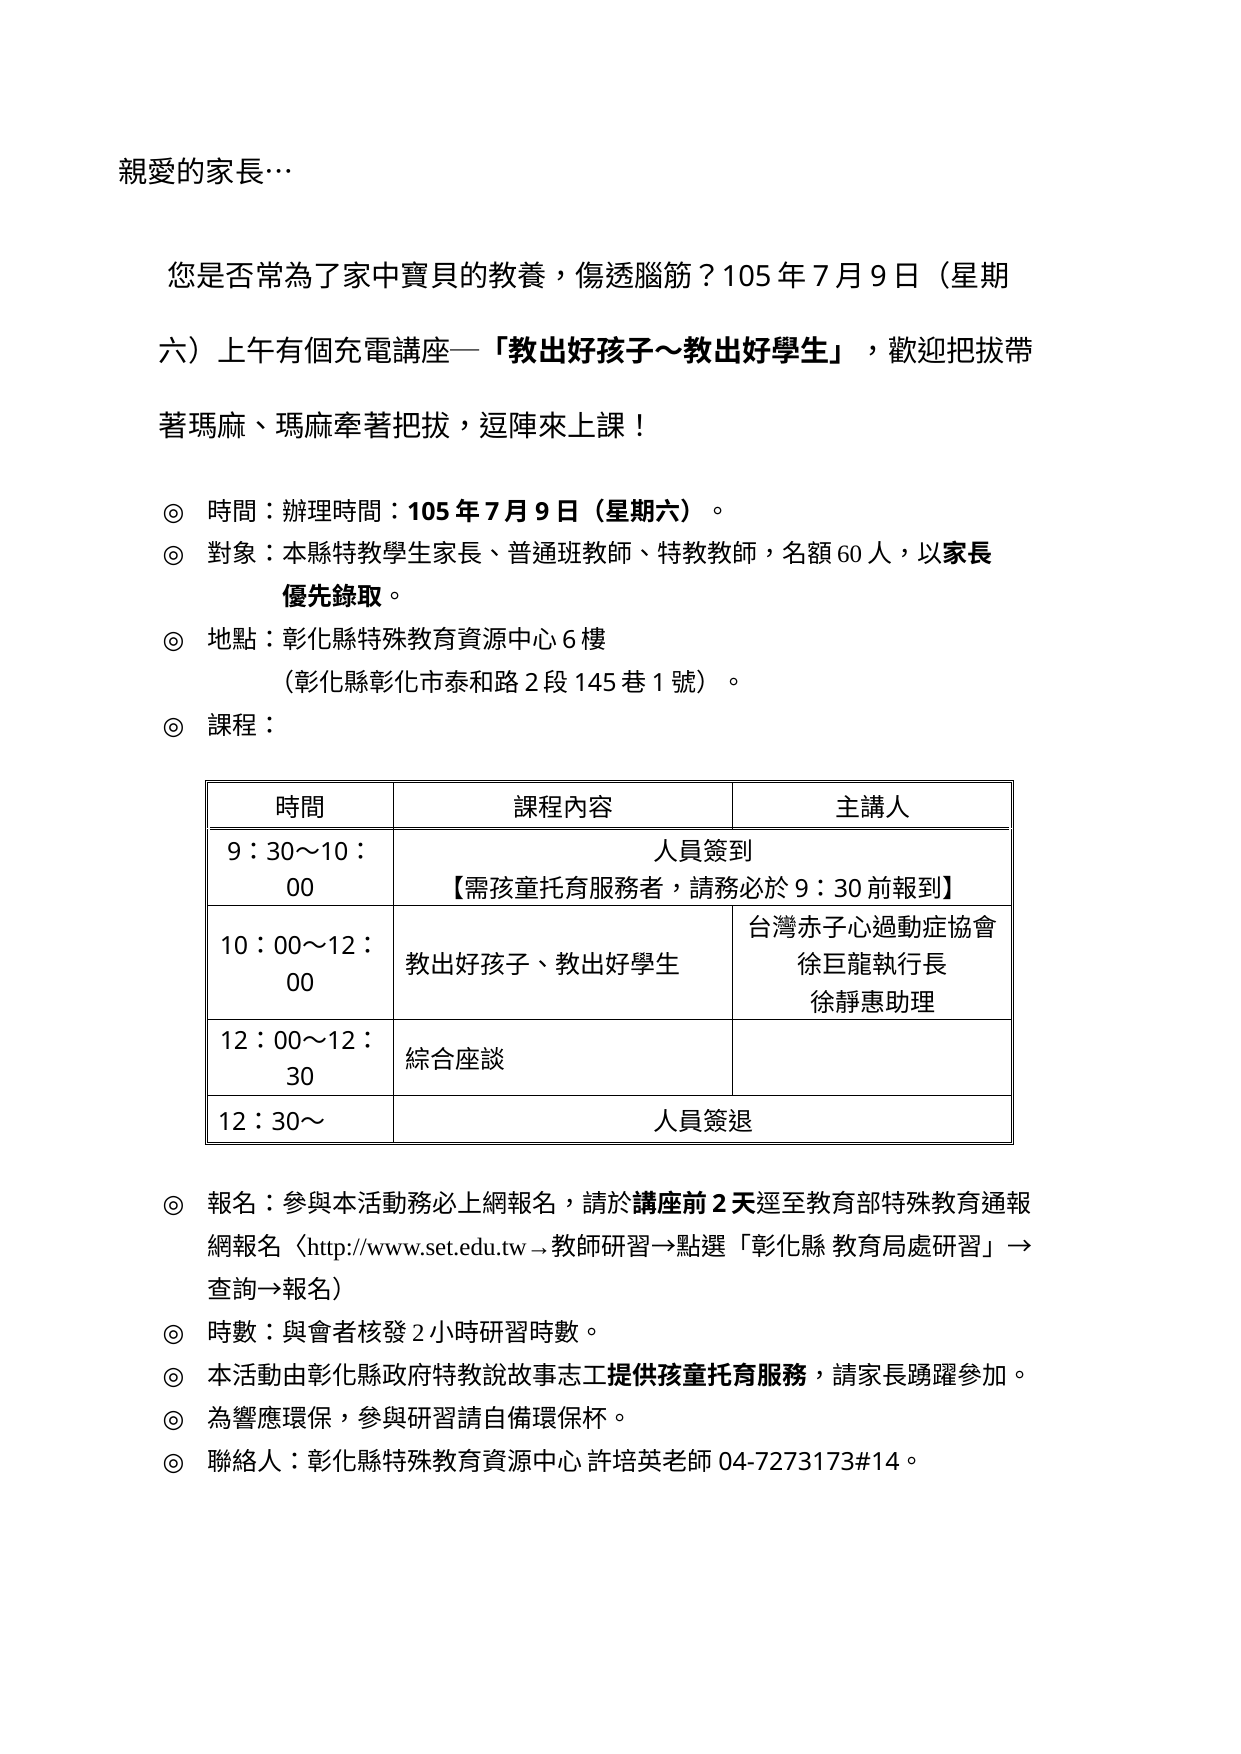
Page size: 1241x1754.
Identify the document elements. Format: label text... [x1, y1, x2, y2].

text 親愛的家長… [118, 132, 1053, 207]
table_cell 12：30～ [208, 1096, 393, 1142]
table_cell 12：00～12：30 [208, 1020, 393, 1095]
list 時間：辦理時間：105年7月 9 日（星期六）。 [162, 490, 1053, 528]
table_header 主講人 [733, 783, 1011, 827]
list 報名：參與本活動務必上網報名，請於講座前2天逕至教育部特殊教育通報網報名〈http://www.set.edu.tw→教師研習→點選「彰化縣 教育局處研習」→查詢→報名） [162, 1183, 1053, 1307]
table_cell [733, 1020, 1011, 1095]
table_cell 9：30～10：00 [206, 827, 393, 905]
table_cell 10：00～12：00 [208, 906, 393, 1019]
table_cell 教出好孩子、教出好學生 [394, 906, 732, 1019]
table_cell 人員簽退 [394, 1096, 1011, 1142]
list 對象：本縣特教學生家長、普通班教師、特教教師，名額60人，以家長 [162, 533, 1053, 571]
list 地點：彰化縣特殊教育資源中心6樓 [162, 619, 1053, 657]
list 為響應環保，參與研習請自備環保杯。 [162, 1398, 1053, 1435]
text 您是否常為了家中寶貝的教養，傷透腦筋？105年7月9日（星期六）上午有個充電講座─「教出好孩子～教出好學生」，歡迎把拔帶著瑪麻、瑪麻牽著把拔，逗陣來上課！ [137, 236, 1053, 461]
table_cell 台灣赤子心過動症協會徐巨龍執行長 徐靜惠助理 [733, 906, 1011, 1019]
list 課程： [162, 705, 1053, 742]
list 本活動由彰化縣政府特教說故事志工提供孩童托育服務，請家長踴躍參加。 [162, 1355, 1053, 1392]
table_cell 人員簽到 【需孩童托育服務者，請務必於9：30前報到】 [394, 827, 1013, 905]
list 時數：與會者核發2小時研習時數。 [162, 1312, 1053, 1349]
table_header 時間 [208, 783, 393, 827]
list 聯絡人：彰化縣特殊教育資源中心 許培英老師 04-7273173#14。 [162, 1441, 1053, 1478]
table_header 課程內容 [394, 783, 732, 827]
text （彰化縣彰化市泰和路2段145巷1號）。 [207, 662, 1053, 699]
table_cell 綜合座談 [394, 1020, 732, 1095]
text 優先錄取。 [207, 576, 1053, 614]
